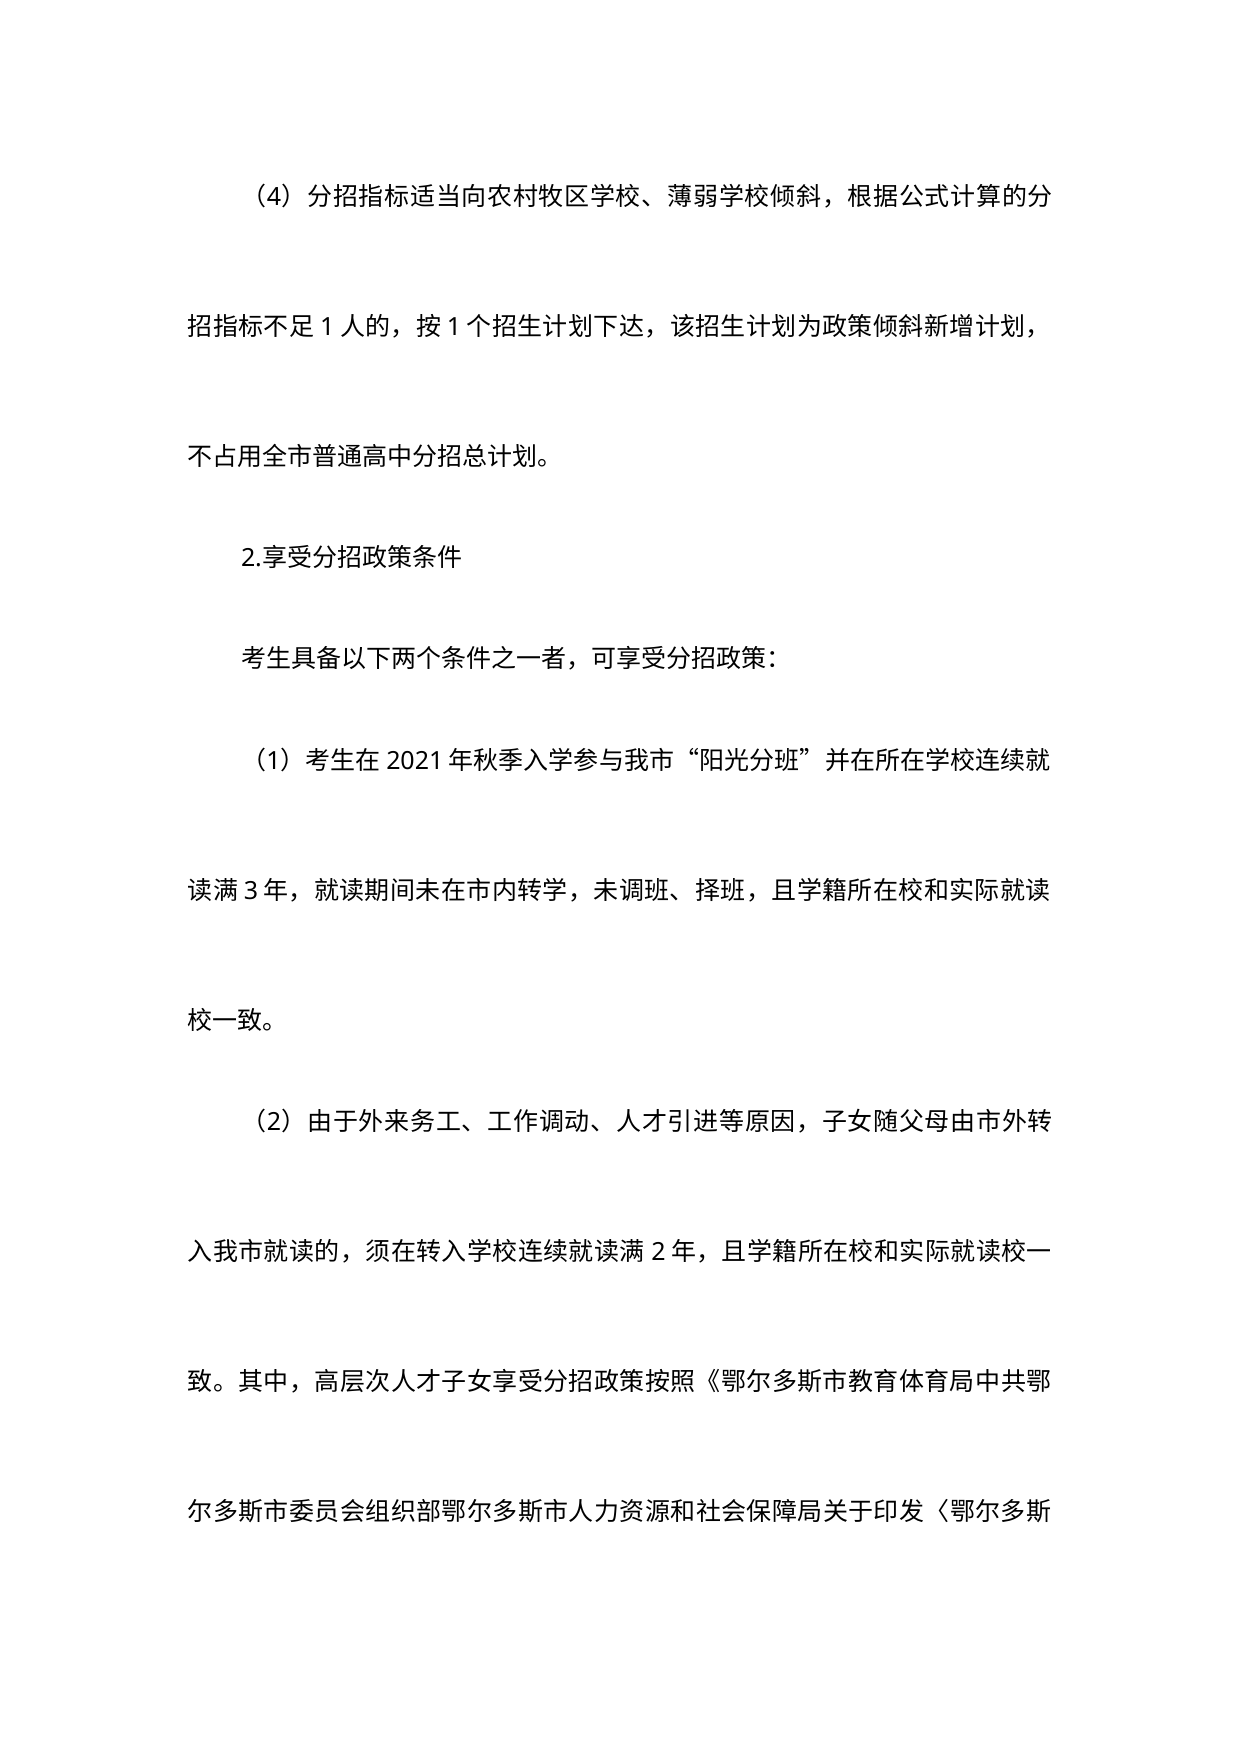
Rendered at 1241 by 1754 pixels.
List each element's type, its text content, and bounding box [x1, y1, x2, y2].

text 2.享受分招政策条件 [187, 523, 1053, 588]
text （4）分招指标适当向农村牧区学校、薄弱学校倾斜，根据公式计算的分招指标不足1人的，按1个招生计划下达，该招生计划为政策倾斜新增计划，不占用全市普通高中分招总计划。 [187, 162, 1053, 487]
text （1）考生在2021年秋季入学参与我市“阳光分班”并在所在学校连续就读满3年，就读期间未在市内转学，未调班、择班，且学籍所在校和实际就读校一致。 [187, 726, 1053, 1051]
text 考生具备以下两个条件之一者，可享受分招政策： [187, 624, 1053, 689]
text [187, 1087, 1053, 1542]
